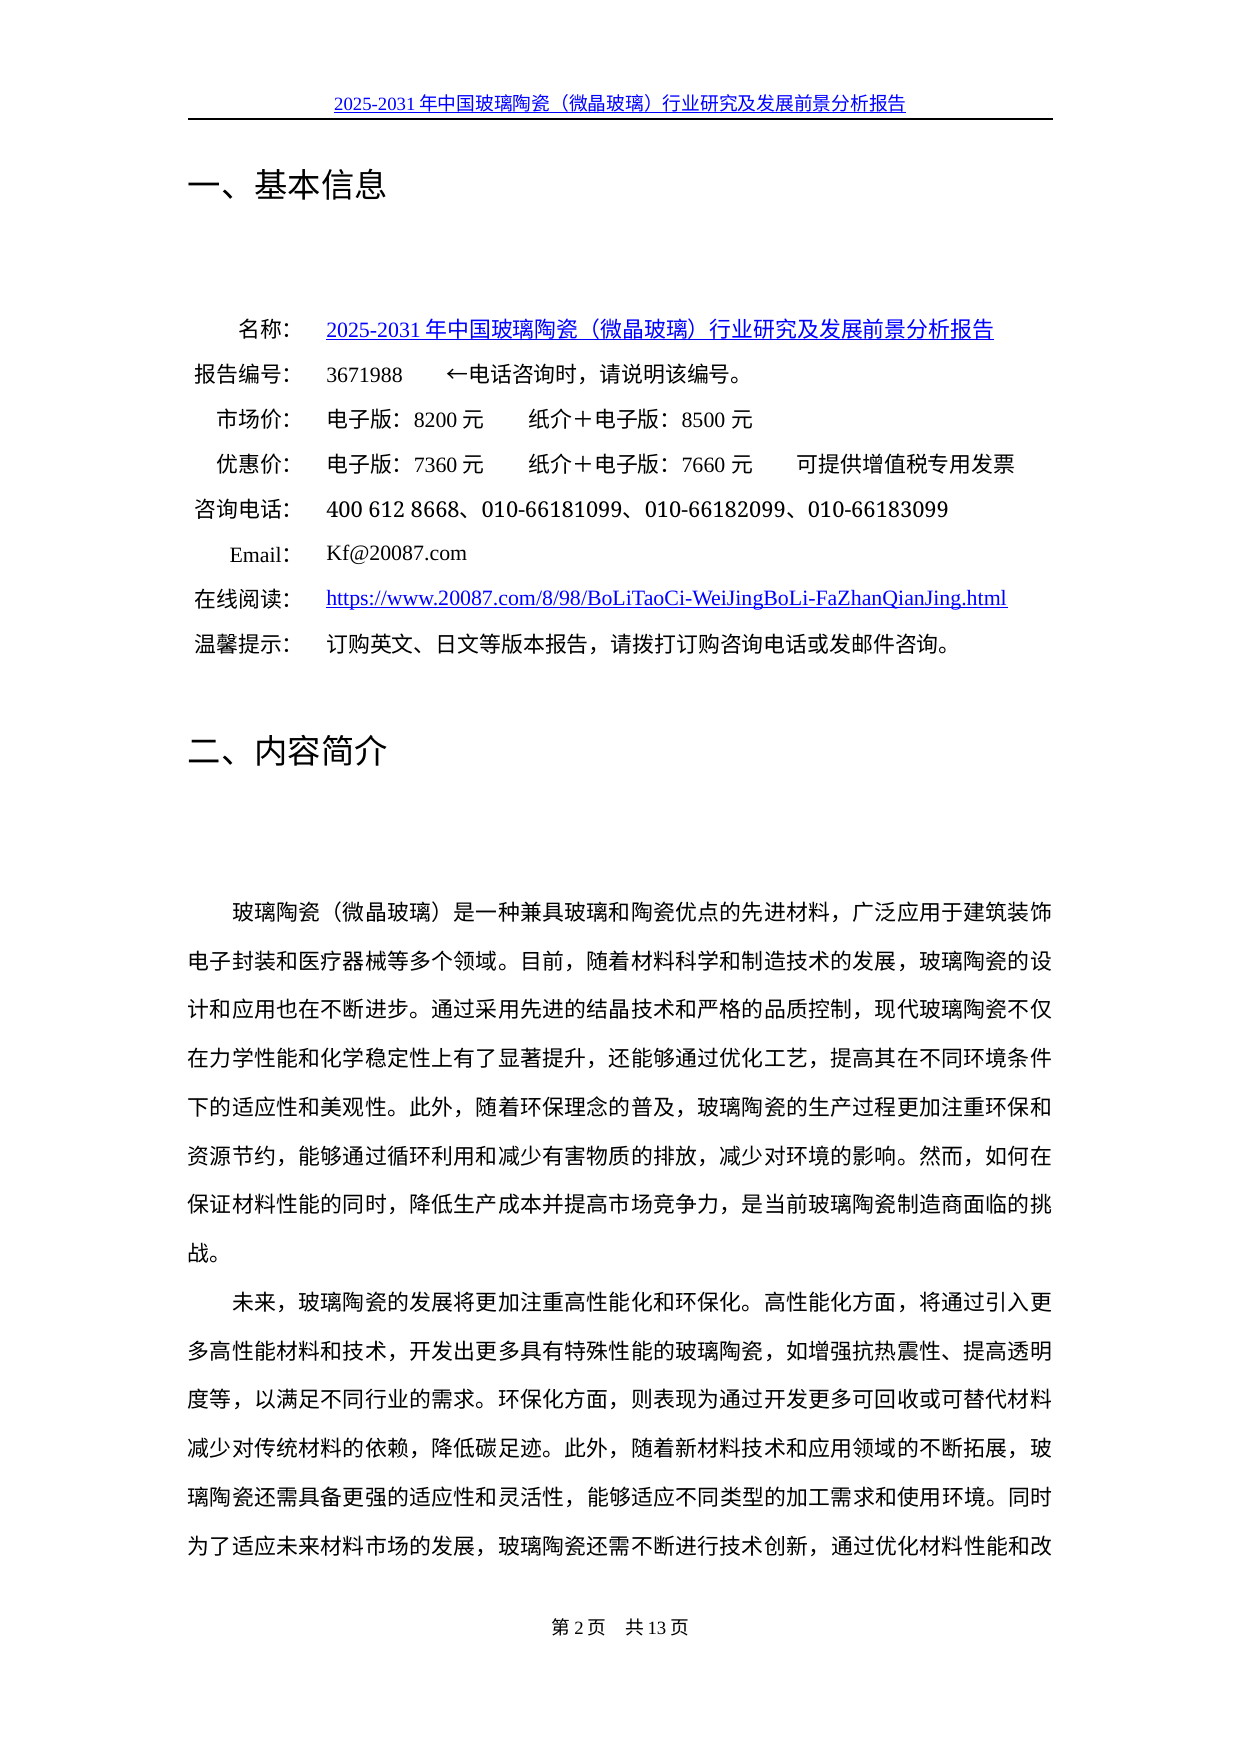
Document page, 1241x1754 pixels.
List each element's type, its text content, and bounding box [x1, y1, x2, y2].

table_cell 优惠价： [167, 447, 315, 492]
title 二、内容简介 [187, 717, 1053, 782]
table_cell 订购英文、日文等版本报告，请拨打订购咨询电话或发邮件咨询。 [315, 627, 1073, 672]
title 一、基本信息 [187, 150, 1053, 215]
table_cell 电子版：8200 元 纸介＋电子版：8500 元 [315, 402, 1073, 447]
table_cell Email： [167, 537, 315, 582]
table_cell 在线阅读： [167, 582, 315, 627]
table_header 2025-2031年中国玻璃陶瓷（微晶玻璃）行业研究及发展前景分析报告 [315, 312, 1073, 357]
table_cell 3671988 ←电话咨询时，请说明该编号。 [315, 357, 1073, 402]
table_cell 市场价： [167, 402, 315, 447]
table_cell 咨询电话： [167, 492, 315, 537]
table_cell 电子版：7360 元 纸介＋电子版：7660 元 可提供增值税专用发票 [315, 447, 1073, 492]
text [187, 894, 1053, 1561]
table_cell 400 612 8668、010-66181099、010-66182099、010-66183099 [315, 492, 1073, 537]
table_cell 报告编号： [167, 357, 315, 402]
table_cell [315, 582, 1073, 627]
table_header 名称： [167, 312, 315, 357]
table_cell Kf@20087.com [315, 537, 1073, 582]
table_cell 温馨提示： [167, 627, 315, 672]
